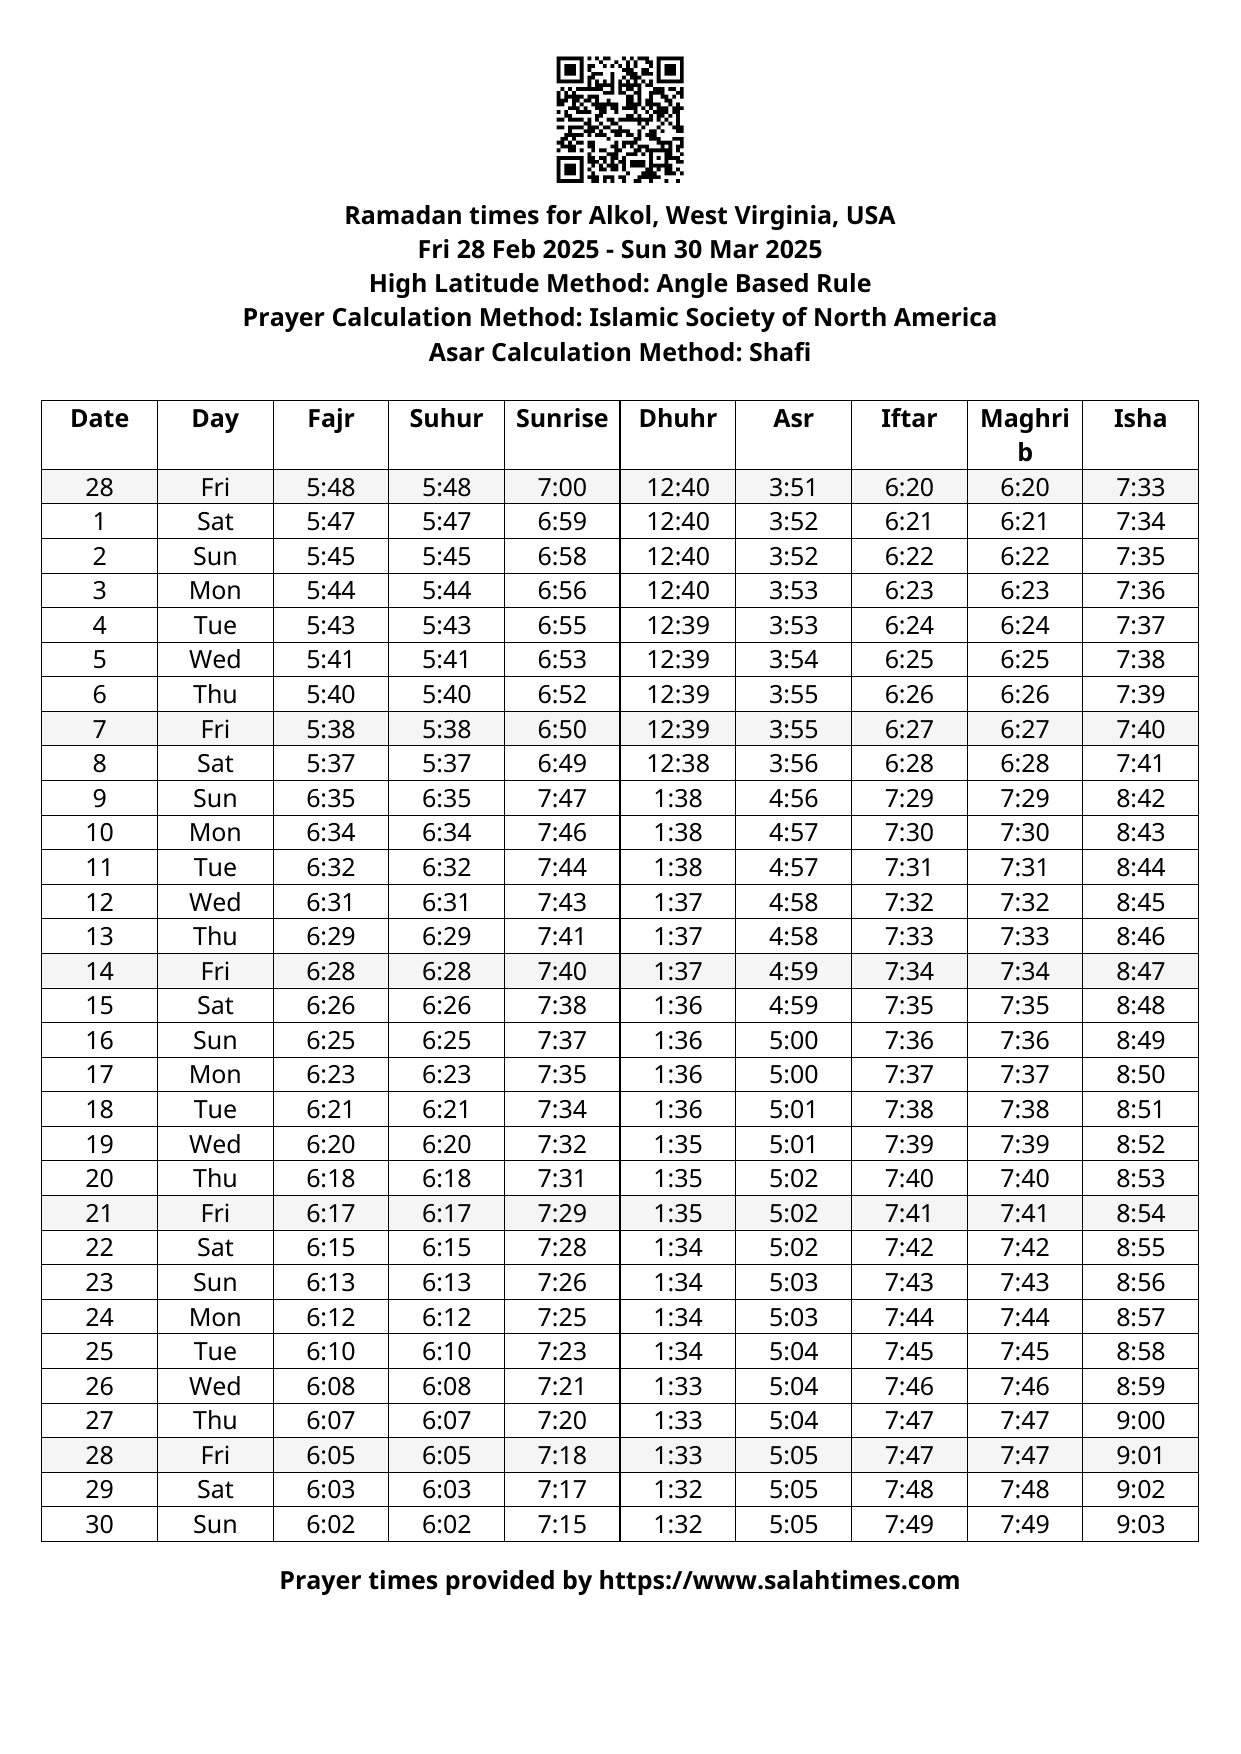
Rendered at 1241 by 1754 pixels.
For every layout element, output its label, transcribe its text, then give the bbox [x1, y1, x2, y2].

table_cell 1:38 [621, 816, 735, 849]
table_cell Sun [158, 1507, 273, 1541]
table_cell 12:39 [621, 712, 735, 745]
table_cell 7:29 [505, 1196, 619, 1229]
table_cell 7:30 [852, 816, 967, 849]
table_cell 6:12 [274, 1300, 388, 1333]
table_cell Sat [158, 504, 273, 538]
table_cell Wed [158, 643, 273, 676]
table_cell 6:08 [274, 1369, 388, 1402]
table_cell Sun [158, 539, 273, 572]
table_cell 7:38 [505, 989, 619, 1022]
table_cell 7:23 [505, 1334, 619, 1368]
table_cell 7:41 [968, 1196, 1082, 1229]
table_cell 7:34 [968, 954, 1082, 987]
table_cell 6:24 [968, 608, 1082, 642]
table_cell 6:12 [389, 1300, 504, 1333]
table_cell Thu [158, 1404, 273, 1437]
table_cell 7:41 [852, 1196, 967, 1229]
table_cell 4:58 [736, 885, 851, 918]
table_cell 6:28 [274, 954, 388, 987]
table_cell 6:55 [505, 608, 619, 642]
table_cell 6:28 [968, 746, 1082, 780]
table_cell 3:52 [736, 504, 851, 538]
table_cell 26 [42, 1369, 157, 1402]
table_cell 11 [42, 850, 157, 884]
table_cell Thu [158, 919, 273, 953]
table_cell 5:48 [274, 470, 388, 503]
table_cell 1:37 [621, 954, 735, 987]
table_cell 9:02 [1083, 1473, 1198, 1506]
table_cell 6:21 [852, 504, 967, 538]
table_cell 7:21 [505, 1369, 619, 1402]
table_cell 6:17 [389, 1196, 504, 1229]
table_cell 3 [42, 574, 157, 607]
table_cell 7:26 [505, 1265, 619, 1299]
table_cell 6:32 [274, 850, 388, 884]
table_cell 7:42 [852, 1231, 967, 1264]
table_cell 20 [42, 1161, 157, 1195]
table_header Isha [1083, 401, 1198, 469]
table_cell 6:27 [852, 712, 967, 745]
table_cell 6:22 [968, 539, 1082, 572]
table_cell 6:29 [389, 919, 504, 953]
table_cell 7:40 [852, 1161, 967, 1195]
table_cell 7:43 [968, 1265, 1082, 1299]
table_cell 7:35 [505, 1058, 619, 1091]
table_cell 6:05 [274, 1438, 388, 1472]
table_cell 6:23 [274, 1058, 388, 1091]
table_cell Tue [158, 608, 273, 642]
table_cell 6:35 [274, 781, 388, 814]
table_cell 3:51 [736, 470, 851, 503]
table_cell 12:38 [621, 746, 735, 780]
table_cell 8:46 [1083, 919, 1198, 953]
table_cell 7:43 [852, 1265, 967, 1299]
table_cell 12:39 [621, 643, 735, 676]
table_cell Fri [158, 470, 273, 503]
table_cell 5:38 [274, 712, 388, 745]
table_cell 6 [42, 677, 157, 711]
table_cell 7:31 [505, 1161, 619, 1195]
table_cell 7:25 [505, 1300, 619, 1333]
table_header Asr [736, 401, 851, 469]
table_cell 1:36 [621, 1058, 735, 1091]
table_cell 6:53 [505, 643, 619, 676]
table_cell 6:07 [389, 1404, 504, 1437]
table_cell 7:37 [1083, 608, 1198, 642]
table_cell 6:15 [274, 1231, 388, 1264]
table_cell 5:43 [389, 608, 504, 642]
table_cell 8:44 [1083, 850, 1198, 884]
table_cell 6:31 [389, 885, 504, 918]
table_cell 5:01 [736, 1092, 851, 1126]
table_cell 1:33 [621, 1404, 735, 1437]
table_cell 7:49 [852, 1507, 967, 1541]
table_cell 1:35 [621, 1161, 735, 1195]
table_cell 7:32 [852, 885, 967, 918]
table_cell 4:56 [736, 781, 851, 814]
table_cell 7:37 [968, 1058, 1082, 1091]
table_cell 12:39 [621, 677, 735, 711]
table_cell Fri [158, 712, 273, 745]
table_cell 8:51 [1083, 1092, 1198, 1126]
table_cell 7:46 [852, 1369, 967, 1402]
table_cell 7:48 [968, 1473, 1082, 1506]
table_cell 8:53 [1083, 1161, 1198, 1195]
table_cell 7:42 [968, 1231, 1082, 1264]
table_cell 4:59 [736, 989, 851, 1022]
table_cell 1:35 [621, 1127, 735, 1160]
table_cell 6:20 [389, 1127, 504, 1160]
table_header Maghrib [968, 401, 1082, 469]
table_cell 6:10 [274, 1334, 388, 1368]
table_cell 7:44 [852, 1300, 967, 1333]
table_cell 6:22 [852, 539, 967, 572]
table_cell 6:05 [389, 1438, 504, 1472]
table_cell 7 [42, 712, 157, 745]
table_cell 6:08 [389, 1369, 504, 1402]
table_cell 7:31 [968, 850, 1082, 884]
table_cell 6:59 [505, 504, 619, 538]
text Fri 28 Feb 2025 - Sun 30 Mar 2025 [42, 232, 1198, 266]
table_cell 8:48 [1083, 989, 1198, 1022]
table_cell 5:45 [274, 539, 388, 572]
table_cell 5 [42, 643, 157, 676]
table_cell 1:38 [621, 850, 735, 884]
table_cell 6:34 [274, 816, 388, 849]
table_cell Thu [158, 1161, 273, 1195]
table_cell 6:02 [389, 1507, 504, 1541]
table_cell Sun [158, 781, 273, 814]
table_cell 6:23 [389, 1058, 504, 1091]
table_cell 4 [42, 608, 157, 642]
table_cell 1:38 [621, 781, 735, 814]
table_cell 8:55 [1083, 1231, 1198, 1264]
table_cell 7:40 [505, 954, 619, 987]
table_cell 7:33 [852, 919, 967, 953]
table_cell 6:49 [505, 746, 619, 780]
table_cell 9 [42, 781, 157, 814]
table_header Iftar [852, 401, 967, 469]
table_cell Tue [158, 850, 273, 884]
table_cell 5:45 [389, 539, 504, 572]
table_cell 6:25 [968, 643, 1082, 676]
table_cell 6:20 [274, 1127, 388, 1160]
table_cell 4:58 [736, 919, 851, 953]
table_cell 1:34 [621, 1300, 735, 1333]
table_cell 7:41 [1083, 746, 1198, 780]
table_cell 6:20 [968, 470, 1082, 503]
table_cell Mon [158, 816, 273, 849]
table_cell 28 [42, 470, 157, 503]
table_cell 1:34 [621, 1334, 735, 1368]
table_cell 7:43 [505, 885, 619, 918]
table_cell 5:41 [389, 643, 504, 676]
table_cell 8:56 [1083, 1265, 1198, 1299]
table_cell 1:33 [621, 1438, 735, 1472]
table_cell 6:34 [389, 816, 504, 849]
table_cell 6:26 [274, 989, 388, 1022]
table_cell 5:43 [274, 608, 388, 642]
table_cell 7:49 [968, 1507, 1082, 1541]
table_cell 7:39 [1083, 677, 1198, 711]
table_cell 1:37 [621, 919, 735, 953]
table_cell 1:36 [621, 1023, 735, 1057]
table_cell 7:33 [968, 919, 1082, 953]
table_cell 6:03 [274, 1473, 388, 1506]
table_cell 6:21 [389, 1092, 504, 1126]
table_cell 6:21 [274, 1092, 388, 1126]
table_cell 1:36 [621, 1092, 735, 1126]
table_header Suhur [389, 401, 504, 469]
table_cell Tue [158, 1334, 273, 1368]
table_cell 7:29 [968, 781, 1082, 814]
table_cell 5:04 [736, 1334, 851, 1368]
table_cell 25 [42, 1334, 157, 1368]
table_cell 3:55 [736, 677, 851, 711]
table_cell 17 [42, 1058, 157, 1091]
table_cell 7:40 [968, 1161, 1082, 1195]
table_cell 7:34 [505, 1092, 619, 1126]
table_cell 7:34 [1083, 504, 1198, 538]
table_cell 8:47 [1083, 954, 1198, 987]
table_cell Sun [158, 1265, 273, 1299]
table_cell 7:33 [1083, 470, 1198, 503]
table_cell 12:40 [621, 574, 735, 607]
table_cell 7:46 [968, 1369, 1082, 1402]
table_cell Wed [158, 885, 273, 918]
table_cell 6:07 [274, 1404, 388, 1437]
table_cell Sat [158, 1473, 273, 1506]
table_cell 1 [42, 504, 157, 538]
table_cell 5:03 [736, 1265, 851, 1299]
table_cell 3:53 [736, 608, 851, 642]
table_cell 7:30 [968, 816, 1082, 849]
table_cell 6:52 [505, 677, 619, 711]
table_cell 12:39 [621, 608, 735, 642]
table_cell 7:44 [968, 1300, 1082, 1333]
table_cell 5:05 [736, 1507, 851, 1541]
table_cell 22 [42, 1231, 157, 1264]
table_cell 8 [42, 746, 157, 780]
table_cell 8:49 [1083, 1023, 1198, 1057]
table_cell Sat [158, 989, 273, 1022]
table_cell 23 [42, 1265, 157, 1299]
table_cell 7:35 [852, 989, 967, 1022]
table_cell 5:02 [736, 1231, 851, 1264]
table_cell 21 [42, 1196, 157, 1229]
text Prayer times provided by https://www.salahtimes.com [42, 1563, 1198, 1597]
text Prayer Calculation Method: Islamic Society of North America [42, 300, 1198, 334]
table_cell 7:47 [968, 1438, 1082, 1472]
table_cell 7:34 [852, 954, 967, 987]
table_cell Mon [158, 574, 273, 607]
table_cell Wed [158, 1127, 273, 1160]
table_cell 9:01 [1083, 1438, 1198, 1472]
table_cell 6:32 [389, 850, 504, 884]
table_cell 7:38 [968, 1092, 1082, 1126]
table_cell 8:42 [1083, 781, 1198, 814]
table_cell Sat [158, 746, 273, 780]
table_cell 7:35 [968, 989, 1082, 1022]
table_cell 5:44 [389, 574, 504, 607]
table_cell 1:33 [621, 1369, 735, 1402]
table_cell 5:05 [736, 1473, 851, 1506]
table_cell 14 [42, 954, 157, 987]
table_cell 4:59 [736, 954, 851, 987]
table_cell 7:45 [852, 1334, 967, 1368]
table_cell 7:32 [968, 885, 1082, 918]
table_cell 8:50 [1083, 1058, 1198, 1091]
table_cell 9:00 [1083, 1404, 1198, 1437]
table_cell 5:38 [389, 712, 504, 745]
table_cell 7:39 [968, 1127, 1082, 1160]
table_cell 7:47 [852, 1438, 967, 1472]
table_cell 7:37 [505, 1023, 619, 1057]
table_header Sunrise [505, 401, 619, 469]
table_cell 7:35 [1083, 539, 1198, 572]
table_cell 6:29 [274, 919, 388, 953]
table_cell 7:44 [505, 850, 619, 884]
table_cell 7:40 [1083, 712, 1198, 745]
table_cell Fri [158, 1196, 273, 1229]
table_cell 5:47 [274, 504, 388, 538]
table_cell 5:00 [736, 1023, 851, 1057]
table_cell 15 [42, 989, 157, 1022]
table_header Dhuhr [621, 401, 735, 469]
table_cell 6:18 [274, 1161, 388, 1195]
table_cell Sat [158, 1231, 273, 1264]
table_cell 3:53 [736, 574, 851, 607]
table_cell 6:26 [852, 677, 967, 711]
table_cell 3:56 [736, 746, 851, 780]
table_cell 6:13 [274, 1265, 388, 1299]
table_cell 2 [42, 539, 157, 572]
table_cell 5:04 [736, 1369, 851, 1402]
table_cell 10 [42, 816, 157, 849]
table_cell 6:25 [852, 643, 967, 676]
table_cell 7:36 [968, 1023, 1082, 1057]
table_cell 6:26 [968, 677, 1082, 711]
table_cell 5:01 [736, 1127, 851, 1160]
table_cell 6:27 [968, 712, 1082, 745]
table_cell Wed [158, 1369, 273, 1402]
table_cell 6:10 [389, 1334, 504, 1368]
table_cell 7:31 [852, 850, 967, 884]
table_cell 3:55 [736, 712, 851, 745]
table_cell 6:21 [968, 504, 1082, 538]
table_header Date [42, 401, 157, 469]
table_cell 6:28 [852, 746, 967, 780]
table_cell 9:03 [1083, 1507, 1198, 1541]
table_cell 12:40 [621, 470, 735, 503]
table_cell 6:58 [505, 539, 619, 572]
table_cell 7:17 [505, 1473, 619, 1506]
table_cell 8:45 [1083, 885, 1198, 918]
table_cell 7:37 [852, 1058, 967, 1091]
table_cell 6:31 [274, 885, 388, 918]
table_cell 6:17 [274, 1196, 388, 1229]
table_cell 7:28 [505, 1231, 619, 1264]
table_cell 7:48 [852, 1473, 967, 1506]
table_cell Mon [158, 1058, 273, 1091]
table_cell 6:24 [852, 608, 967, 642]
table_cell 1:37 [621, 885, 735, 918]
table_cell 5:44 [274, 574, 388, 607]
text High Latitude Method: Angle Based Rule [42, 266, 1198, 300]
table_cell 6:26 [389, 989, 504, 1022]
table_cell 1:32 [621, 1473, 735, 1506]
table_cell 28 [42, 1438, 157, 1472]
table_cell 7:41 [505, 919, 619, 953]
table_cell Sun [158, 1023, 273, 1057]
table_cell 5:47 [389, 504, 504, 538]
table_cell 6:13 [389, 1265, 504, 1299]
table_cell 7:00 [505, 470, 619, 503]
table_cell 5:40 [389, 677, 504, 711]
table_cell 8:54 [1083, 1196, 1198, 1229]
table_cell 7:36 [852, 1023, 967, 1057]
table_cell 3:54 [736, 643, 851, 676]
table_cell 29 [42, 1473, 157, 1506]
table_cell 12:40 [621, 539, 735, 572]
table_cell Thu [158, 677, 273, 711]
table_cell 7:38 [852, 1092, 967, 1126]
table_cell 5:02 [736, 1196, 851, 1229]
table_cell 7:32 [505, 1127, 619, 1160]
text Asar Calculation Method: Shafi [42, 334, 1198, 368]
table_cell 6:56 [505, 574, 619, 607]
table_cell 27 [42, 1404, 157, 1437]
table_header Day [158, 401, 273, 469]
table_cell 4:57 [736, 816, 851, 849]
table_cell 5:41 [274, 643, 388, 676]
table_cell 6:25 [389, 1023, 504, 1057]
table_cell 7:47 [852, 1404, 967, 1437]
table_cell 8:58 [1083, 1334, 1198, 1368]
table_cell 8:59 [1083, 1369, 1198, 1402]
table_cell 5:48 [389, 470, 504, 503]
table_cell Fri [158, 954, 273, 987]
table_cell 6:35 [389, 781, 504, 814]
table_cell 6:03 [389, 1473, 504, 1506]
table_cell 6:23 [968, 574, 1082, 607]
table_cell 7:45 [968, 1334, 1082, 1368]
table_cell 3:52 [736, 539, 851, 572]
table_cell 13 [42, 919, 157, 953]
table_cell 7:18 [505, 1438, 619, 1472]
table_cell 5:05 [736, 1438, 851, 1472]
table_cell 6:25 [274, 1023, 388, 1057]
picture [542, 41, 699, 198]
table_cell 5:04 [736, 1404, 851, 1437]
table_cell 6:20 [852, 470, 967, 503]
table_cell 5:37 [274, 746, 388, 780]
table_cell 19 [42, 1127, 157, 1160]
text Ramadan times for Alkol, West Virginia, USA [42, 198, 1198, 232]
table_cell 6:02 [274, 1507, 388, 1541]
table_cell Tue [158, 1092, 273, 1126]
table_cell 7:15 [505, 1507, 619, 1541]
table_cell 1:36 [621, 989, 735, 1022]
table_cell 6:50 [505, 712, 619, 745]
table_cell 1:34 [621, 1231, 735, 1264]
table_cell 5:40 [274, 677, 388, 711]
table_cell 1:35 [621, 1196, 735, 1229]
table_cell 12:40 [621, 504, 735, 538]
table_cell 16 [42, 1023, 157, 1057]
table_cell 7:47 [968, 1404, 1082, 1437]
table_cell 6:23 [852, 574, 967, 607]
table_cell 7:29 [852, 781, 967, 814]
table_cell 6:18 [389, 1161, 504, 1195]
table_cell 7:47 [505, 781, 619, 814]
table_cell 5:03 [736, 1300, 851, 1333]
table_cell 24 [42, 1300, 157, 1333]
table_cell 1:34 [621, 1265, 735, 1299]
table_header Fajr [274, 401, 388, 469]
table_cell 6:15 [389, 1231, 504, 1264]
table_cell 7:38 [1083, 643, 1198, 676]
table_cell 5:00 [736, 1058, 851, 1091]
table_cell 8:43 [1083, 816, 1198, 849]
table_cell 12 [42, 885, 157, 918]
table_cell 7:36 [1083, 574, 1198, 607]
table_cell 6:28 [389, 954, 504, 987]
table_cell 30 [42, 1507, 157, 1541]
table_cell 1:32 [621, 1507, 735, 1541]
table_cell 5:02 [736, 1161, 851, 1195]
table_cell 7:20 [505, 1404, 619, 1437]
table_cell Mon [158, 1300, 273, 1333]
table_cell 7:46 [505, 816, 619, 849]
table_cell 8:57 [1083, 1300, 1198, 1333]
table_cell Fri [158, 1438, 273, 1472]
table_cell 18 [42, 1092, 157, 1126]
table_cell 7:39 [852, 1127, 967, 1160]
table_cell 4:57 [736, 850, 851, 884]
table_cell 5:37 [389, 746, 504, 780]
table_cell 8:52 [1083, 1127, 1198, 1160]
